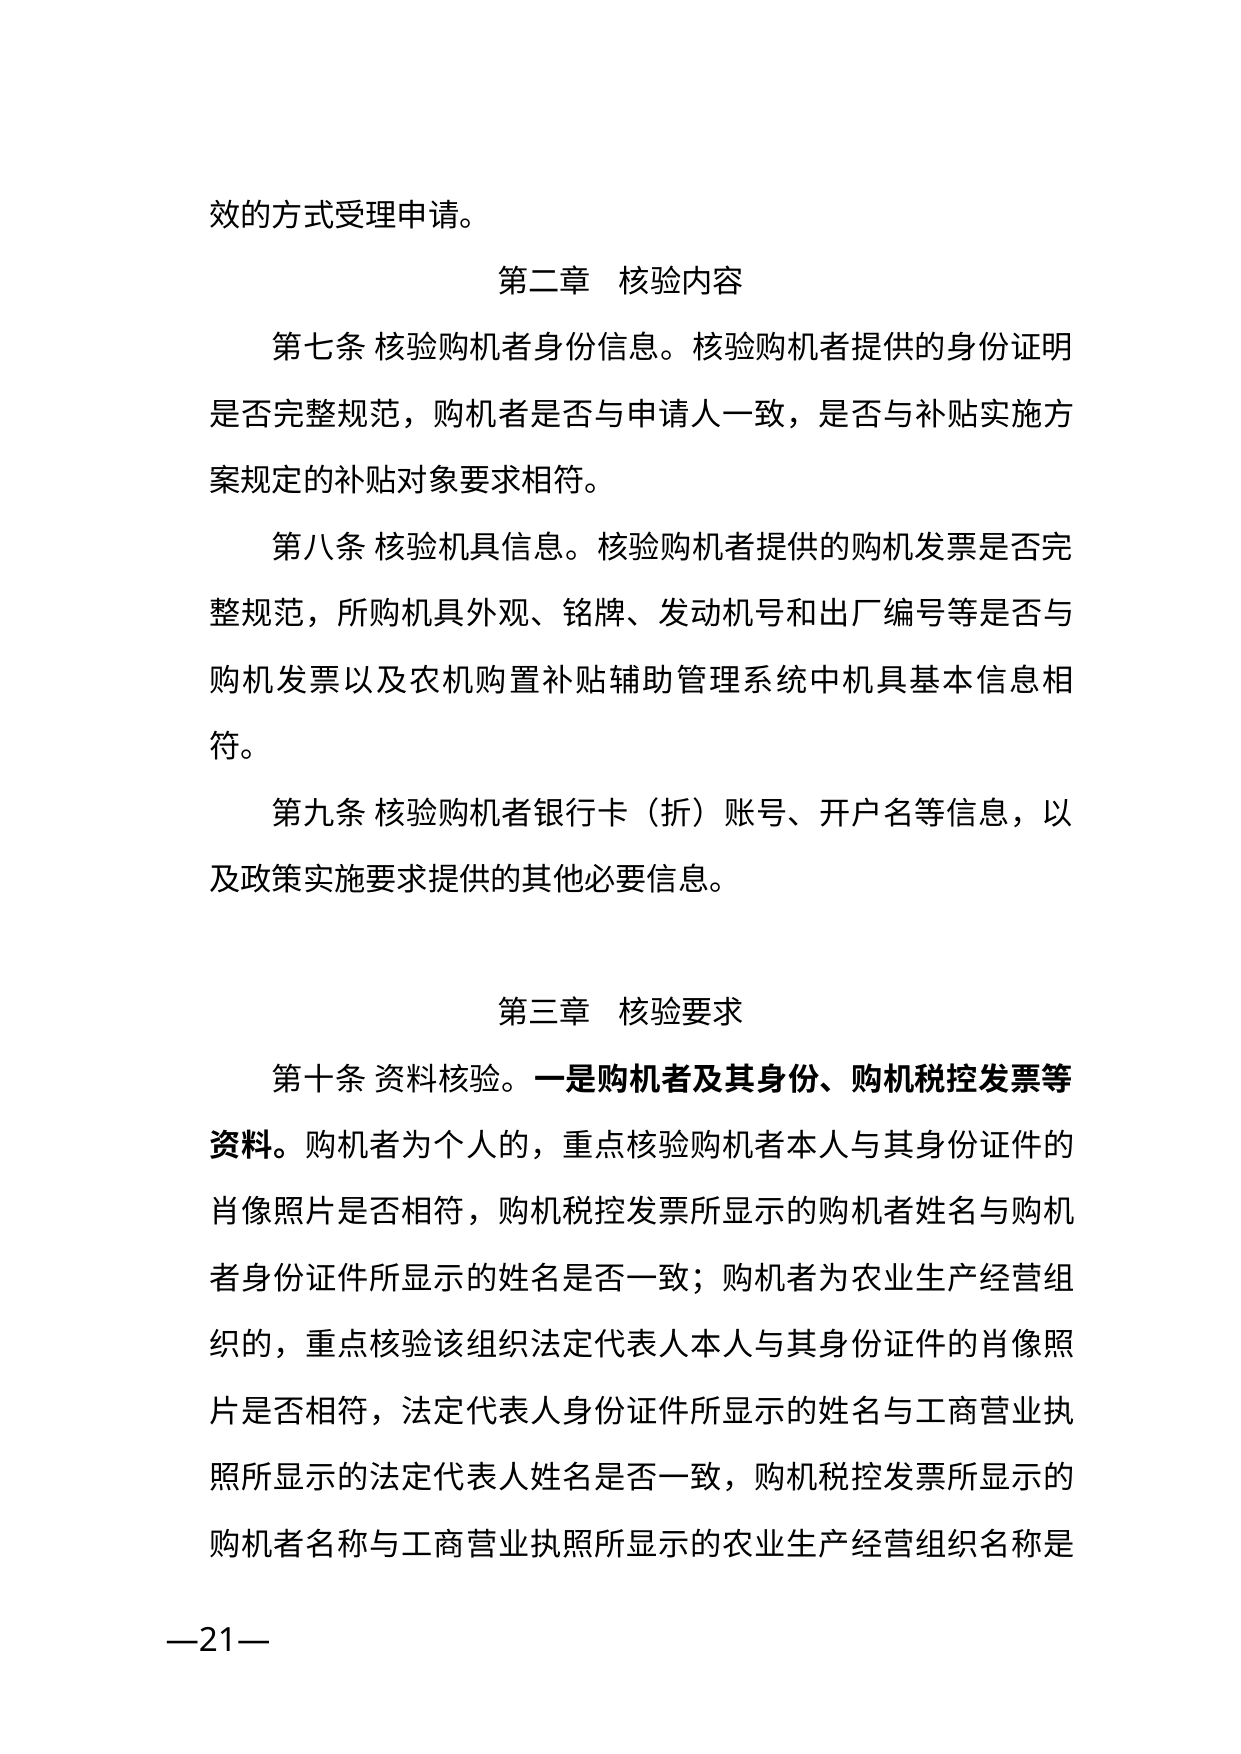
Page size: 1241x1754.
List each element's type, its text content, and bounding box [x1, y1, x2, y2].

text 第九条 核验购机者银行卡（折）账号、开户名等信息，以及政策实施要求提供的其他必要信息。 [209, 777, 1075, 910]
text 第八条 核验机具信息。核验购机者提供的购机发票是否完整规范，所购机具外观、铭牌、发动机号和出厂编号等是否与购机发票以及农机购置补贴辅助管理系统中机具基本信息相符。 [209, 511, 1075, 777]
text 第三章 核验要求 [165, 977, 1075, 1043]
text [209, 179, 1075, 246]
text 第二章 核验内容 [165, 246, 1075, 312]
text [209, 1043, 1075, 1575]
text 第七条 核验购机者身份信息。核验购机者提供的身份证明是否完整规范，购机者是否与申请人一致，是否与补贴实施方案规定的补贴对象要求相符。 [209, 312, 1075, 511]
